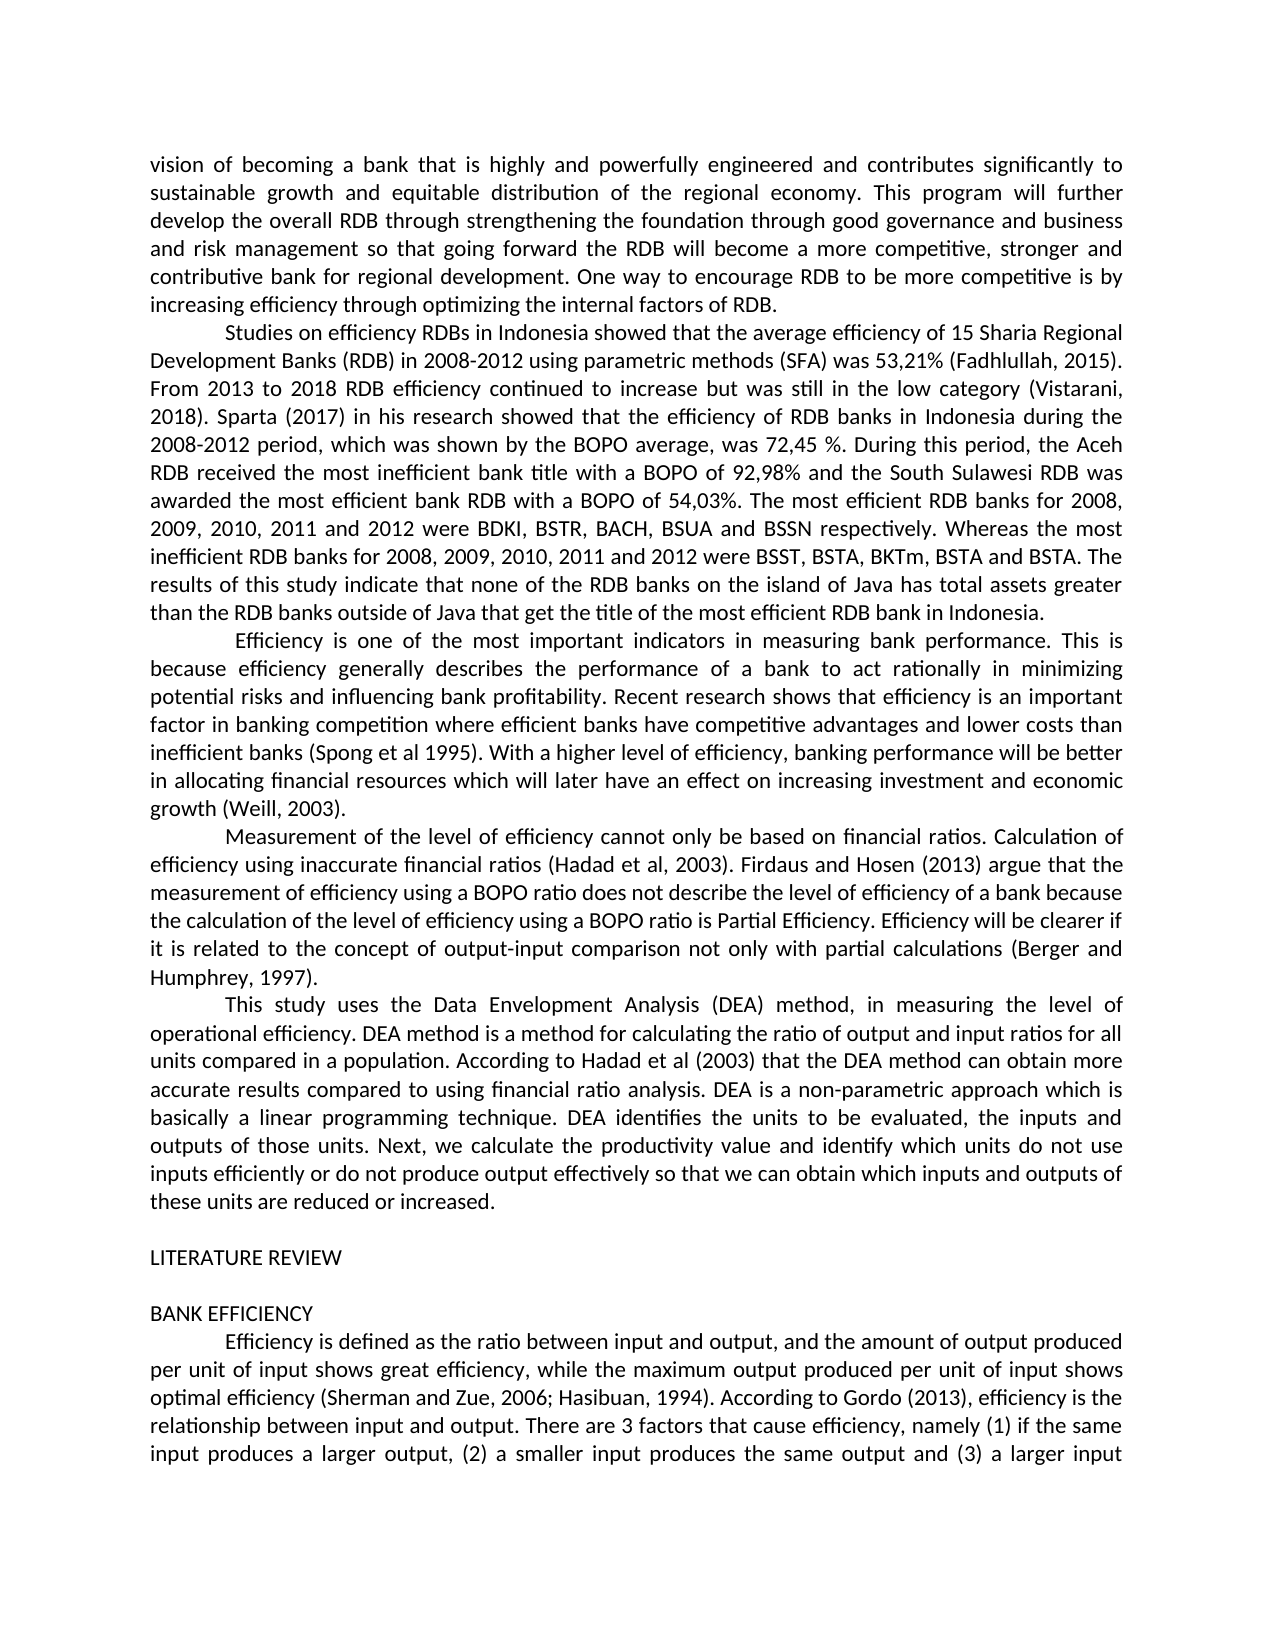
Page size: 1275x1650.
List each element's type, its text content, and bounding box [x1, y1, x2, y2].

text BANK EFFICIENCY [150, 1299, 1125, 1327]
text Measurement of the level of efficiency cannot only be based on financial ratios. Calculation of efficiency using inaccurate financial ratios (Hadad et al, 2003). Firdaus and Hosen (2013) argue that the measurement of efficiency using a BOPO ratio does not describe the level of efficiency of a bank because the calculation of the level of efficiency using a BOPO ratio is Partial Efficiency. Efficiency will be clearer if it is related to the concept of output-input comparison not only with partial calculations (Berger and Humphrey, 1997). [150, 822, 1125, 991]
text Studies on efficiency RDBs in Indonesia showed that the average efficiency of 15 Sharia Regional Development Banks (RDB) in 2008-2012 using parametric methods (SFA) was 53,21% (Fadhlullah, 2015). From 2013 to 2018 RDB efficiency continued to increase but was still in the low category (Vistarani, 2018). Sparta (2017) in his research showed that the efficiency of RDB banks in Indonesia during the 2008-2012 period, which was shown by the BOPO average, was 72,45 %. During this period, the Aceh RDB received the most inefficient bank title with a BOPO of 92,98% and the South Sulawesi RDB was awarded the most efficient bank RDB with a BOPO of 54,03%. The most efficient RDB banks for 2008, 2009, 2010, 2011 and 2012 were BDKI, BSTR, BACH, BSUA and BSSN respectively. Whereas the most inefficient RDB banks for 2008, 2009, 2010, 2011 and 2012 were BSST, BSTA, BKTm, BSTA and BSTA. The results of this study indicate that none of the RDB banks on the island of Java has total assets greater than the RDB banks outside of Java that get the title of the most efficient RDB bank in Indonesia. [150, 318, 1125, 626]
text Efficiency is one of the most important indicators in measuring bank performance. This is because efficiency generally describes the performance of a bank to act rationally in minimizing potential risks and influencing bank profitability. Recent research shows that efficiency is an important factor in banking competition where efficient banks have competitive advantages and lower costs than inefficient banks (Spong et al 1995). With a higher level of efficiency, banking performance will be better in allocating financial resources which will later have an effect on increasing investment and economic growth (Weill, 2003). [150, 626, 1125, 822]
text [150, 150, 1125, 318]
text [150, 1327, 1125, 1467]
text LITERATURE REVIEW [150, 1243, 1125, 1271]
text This study uses the Data Envelopment Analysis (DEA) method, in measuring the level of operational efficiency. DEA method is a method for calculating the ratio of output and input ratios for all units compared in a population. According to Hadad et al (2003) that the DEA method can obtain more accurate results compared to using financial ratio analysis. DEA is a non-parametric approach which is basically a linear programming technique. DEA identifies the units to be evaluated, the inputs and outputs of those units. Next, we calculate the productivity value and identify which units do not use inputs efficiently or do not produce output effectively so that we can obtain which inputs and outputs of these units are reduced or increased. [150, 991, 1125, 1215]
